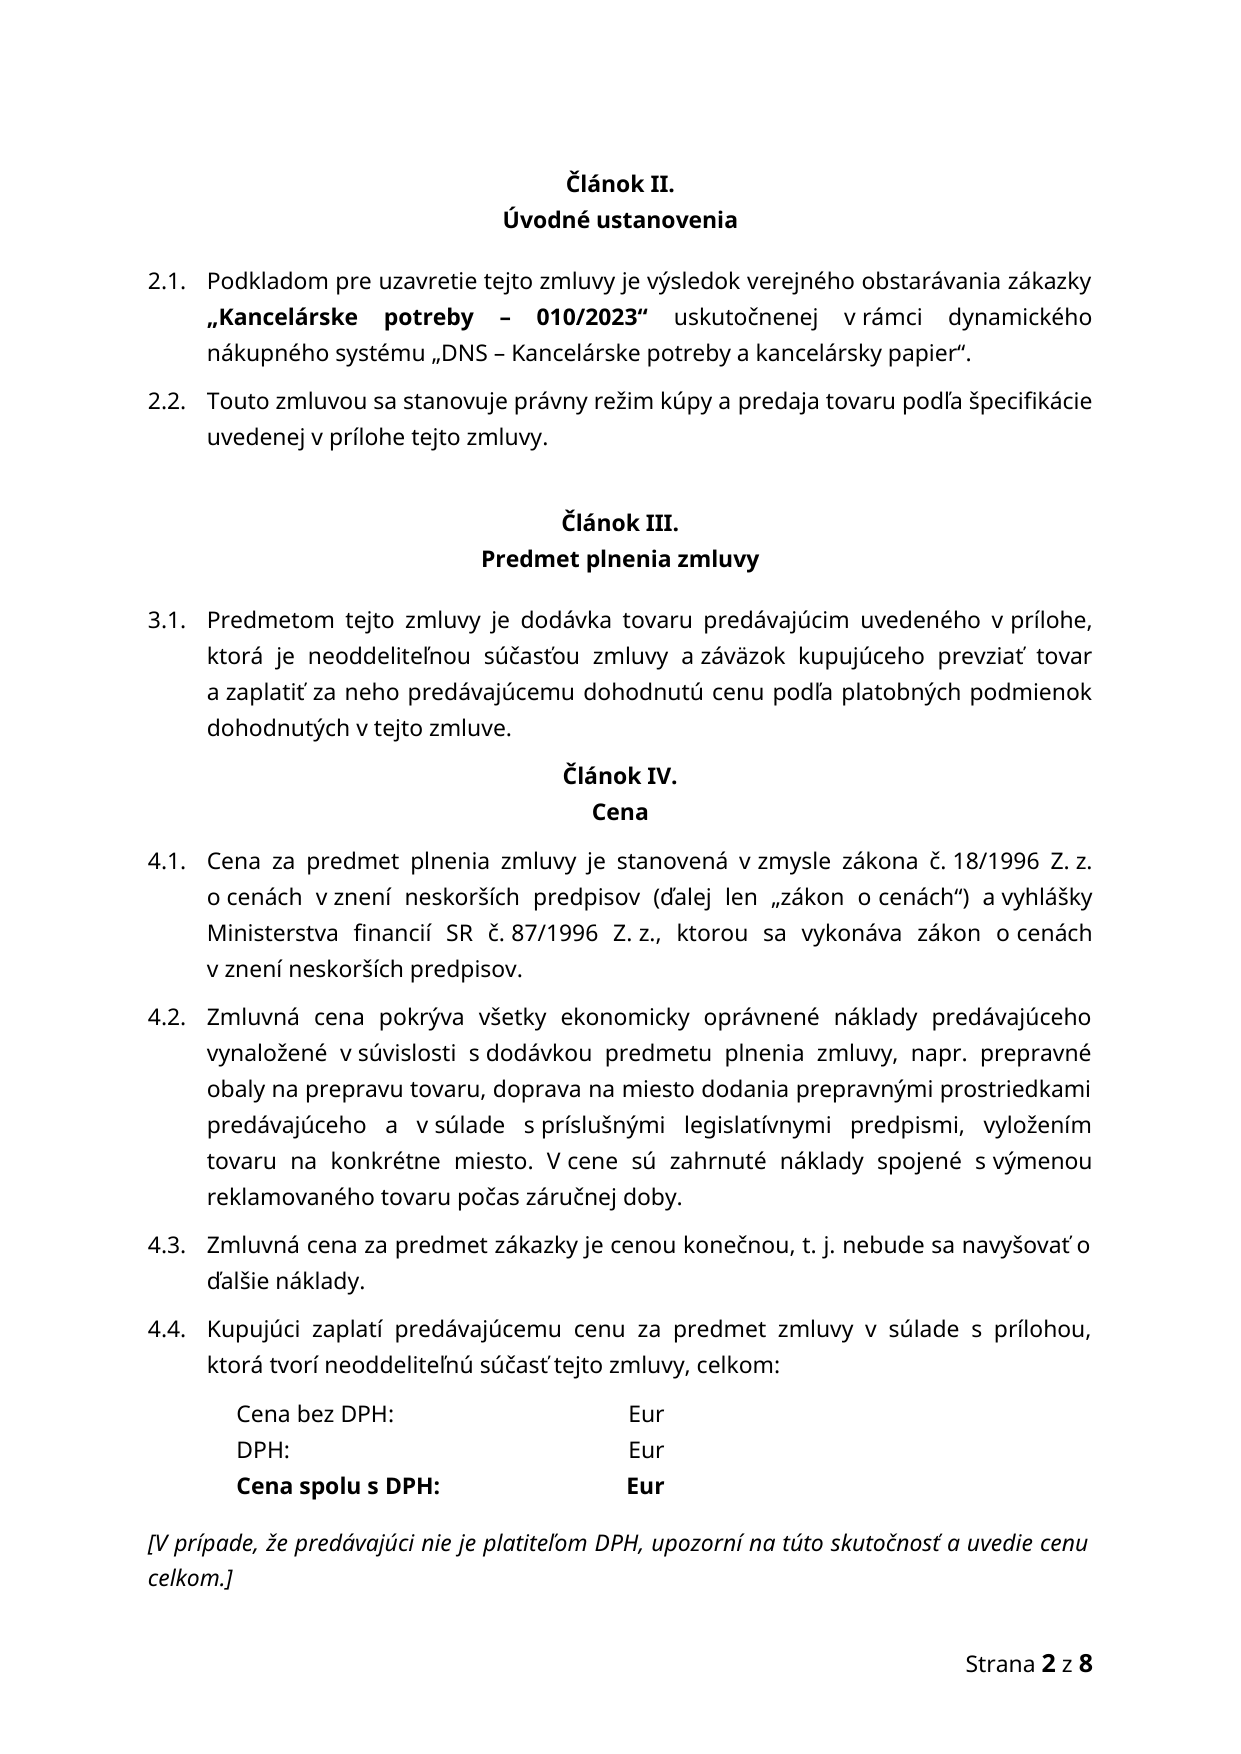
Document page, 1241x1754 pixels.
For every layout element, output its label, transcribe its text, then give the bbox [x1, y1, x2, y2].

list Cena za predmet plnenia zmluvy je stanovená v zmysle zákona č. 18/1996 Z. z. o cenách v znení neskorších predpisov (ďalej len „zákon o cenách“) a vyhlášky Ministerstva financií SR č. 87/1996 Z. z., ktorou sa vykonáva zákon o cenách v znení neskorších predpisov. [148, 845, 1093, 984]
list Touto zmluvou sa stanovuje právny režim kúpy a predaja tovaru podľa špecifikácie uvedenej v prílohe tejto zmluvy. [148, 385, 1093, 452]
subtitle Článok II. Úvodné ustanovenia [148, 168, 1093, 235]
list Zmluvná cena za predmet zákazky je cenou konečnou, t. j. nebude sa navyšovať o ďalšie náklady. [148, 1229, 1093, 1296]
text [V prípade, že predávajúci nie je platiteľom DPH, upozorní na túto skutočnosť a uvedie cenu celkom.] [148, 1526, 1093, 1594]
text DPH: Eur [236, 1434, 1093, 1465]
subtitle Článok III. Predmet plnenia zmluvy [148, 507, 1093, 574]
text Cena bez DPH: Eur [236, 1398, 1093, 1429]
text Cena spolu s DPH: Eur [236, 1470, 1093, 1501]
list Zmluvná cena pokrýva všetky ekonomicky oprávnené náklady predávajúceho vynaložené v súvislosti s dodávkou predmetu plnenia zmluvy, napr. prepravné obaly na prepravu tovaru, doprava na miesto dodania prepravnými prostriedkami predávajúceho a v súlade s príslušnými legislatívnymi predpismi, vyložením tovaru na konkrétne miesto. V cene sú zahrnuté náklady spojené s výmenou reklamovaného tovaru počas záručnej doby. [148, 1001, 1093, 1212]
list Podkladom pre uzavretie tejto zmluvy je výsledok verejného obstarávania zákazky „Kancelárske potreby – 010/2023“ uskutočnenej v rámci dynamického nákupného systému „DNS – Kancelárske potreby a kancelársky papier“. [148, 265, 1093, 368]
subtitle Článok IV. Cena [148, 760, 1093, 827]
list Kupujúci zaplatí predávajúcemu cenu za predmet zmluvy v súlade s prílohou, ktorá tvorí neoddeliteľnú súčasť tejto zmluvy, celkom: [148, 1313, 1093, 1381]
list Predmetom tejto zmluvy je dodávka tovaru predávajúcim uvedeného v prílohe, ktorá je neoddeliteľnou súčasťou zmluvy a záväzok kupujúceho prevziať tovar a zaplatiť za neho predávajúcemu dohodnutú cenu podľa platobných podmienok dohodnutých v tejto zmluve. [148, 604, 1093, 743]
